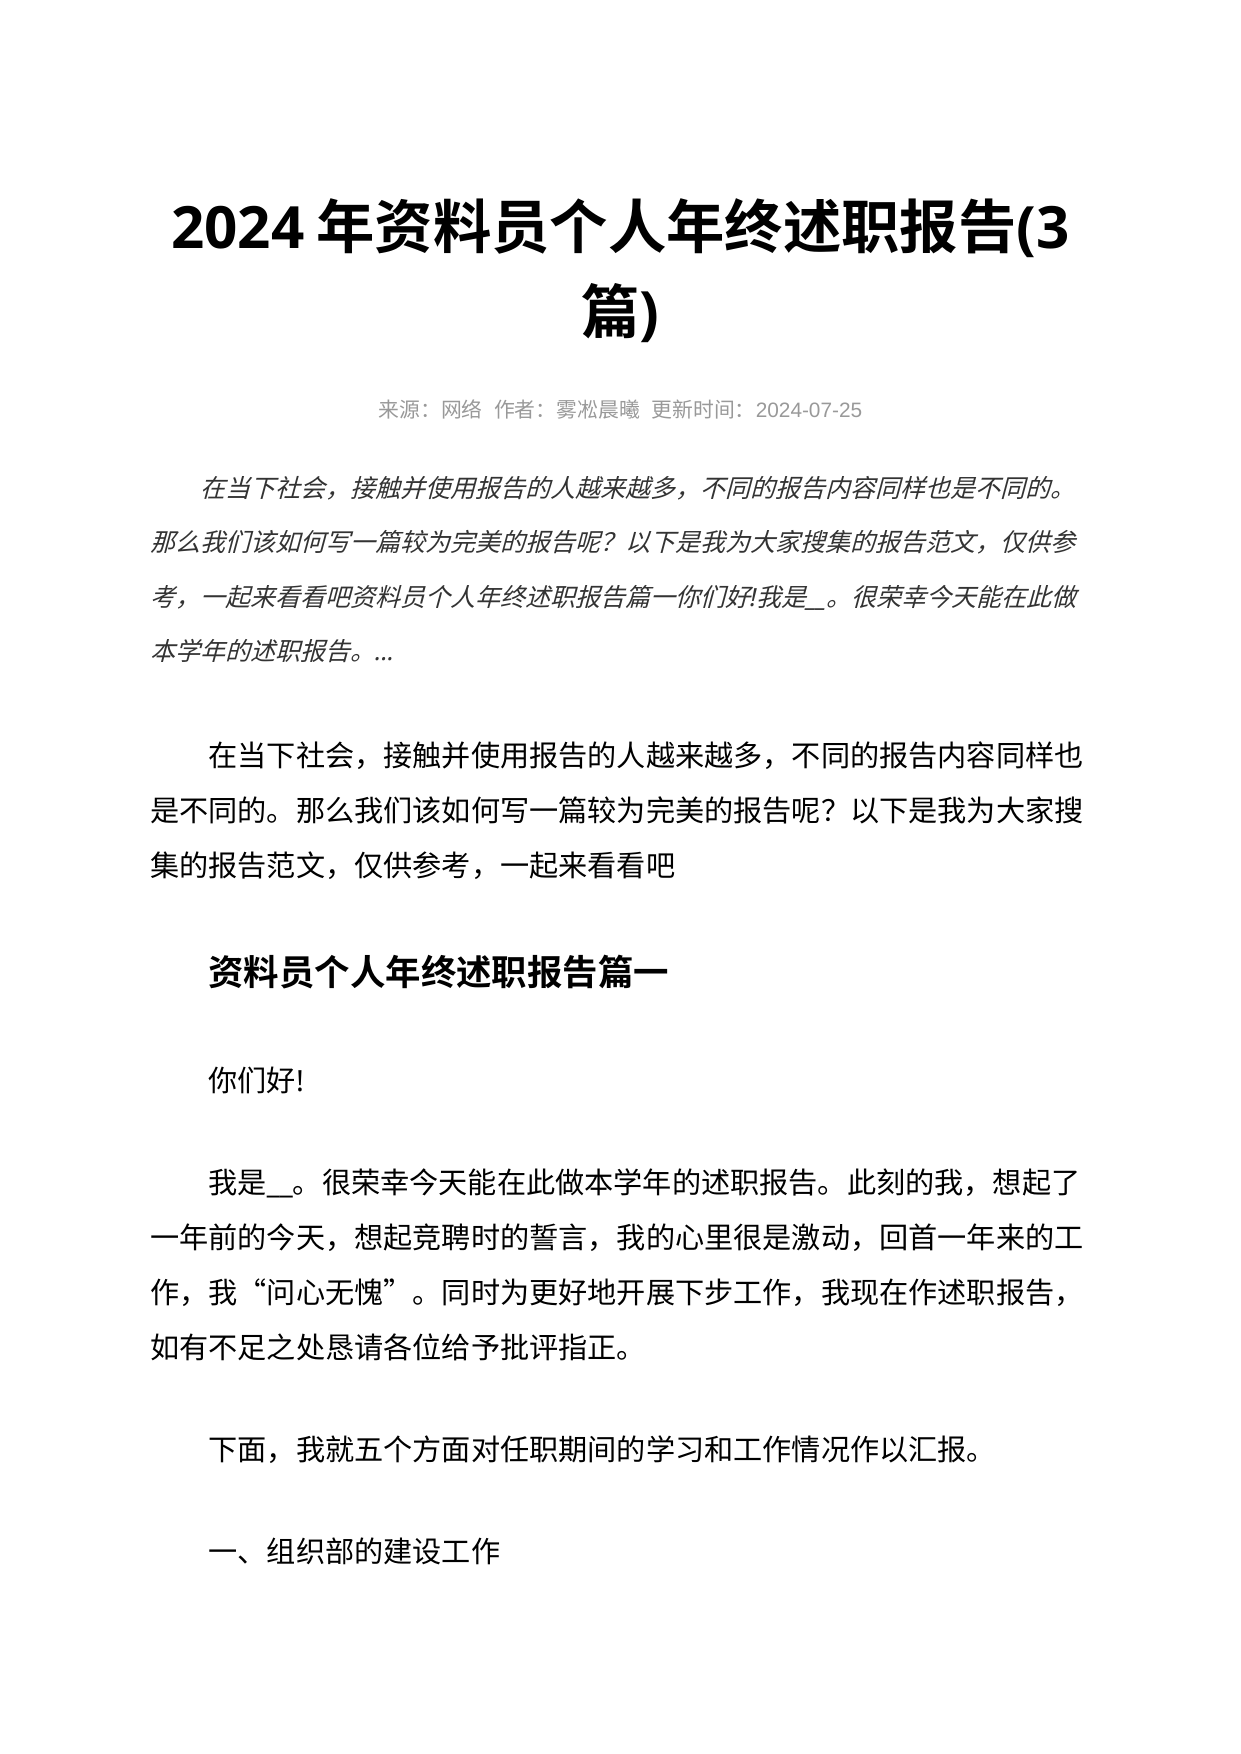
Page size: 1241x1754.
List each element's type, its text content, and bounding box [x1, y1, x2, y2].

text 你们好! [150, 1058, 1090, 1100]
text 在当下社会，接触并使用报告的人越来越多，不同的报告内容同样也是不同的。那么我们该如何写一篇较为完美的报告呢？以下是我为大家搜集的报告范文，仅供参考，一起来看看吧 [150, 733, 1090, 885]
text 来源：网络 作者：雾凇晨曦 更新时间：2024-07-25 [150, 398, 1090, 422]
text 我是__。很荣幸今天能在此做本学年的述职报告。此刻的我，想起了一年前的今天，想起竞聘时的誓言，我的心里很是激动，回首一年来的工作，我“问心无愧”。同时为更好地开展下步工作，我现在作述职报告，如有不足之处恳请各位给予批评指正。 [150, 1160, 1090, 1367]
text 一、组织部的建设工作 [150, 1528, 1090, 1571]
text 下面，我就五个方面对任职期间的学习和工作情况作以汇报。 [150, 1426, 1090, 1469]
text 在当下社会，接触并使用报告的人越来越多，不同的报告内容同样也是不同的。那么我们该如何写一篇较为完美的报告呢？以下是我为大家搜集的报告范文，仅供参考，一起来看看吧资料员个人年终述职报告篇一你们好!我是__。很荣幸今天能在此做本学年的述职报告。... [150, 468, 1090, 668]
subtitle 2024年资料员个人年终述职报告(3篇) [150, 181, 1090, 351]
text 资料员个人年终述职报告篇一 [150, 944, 1090, 996]
